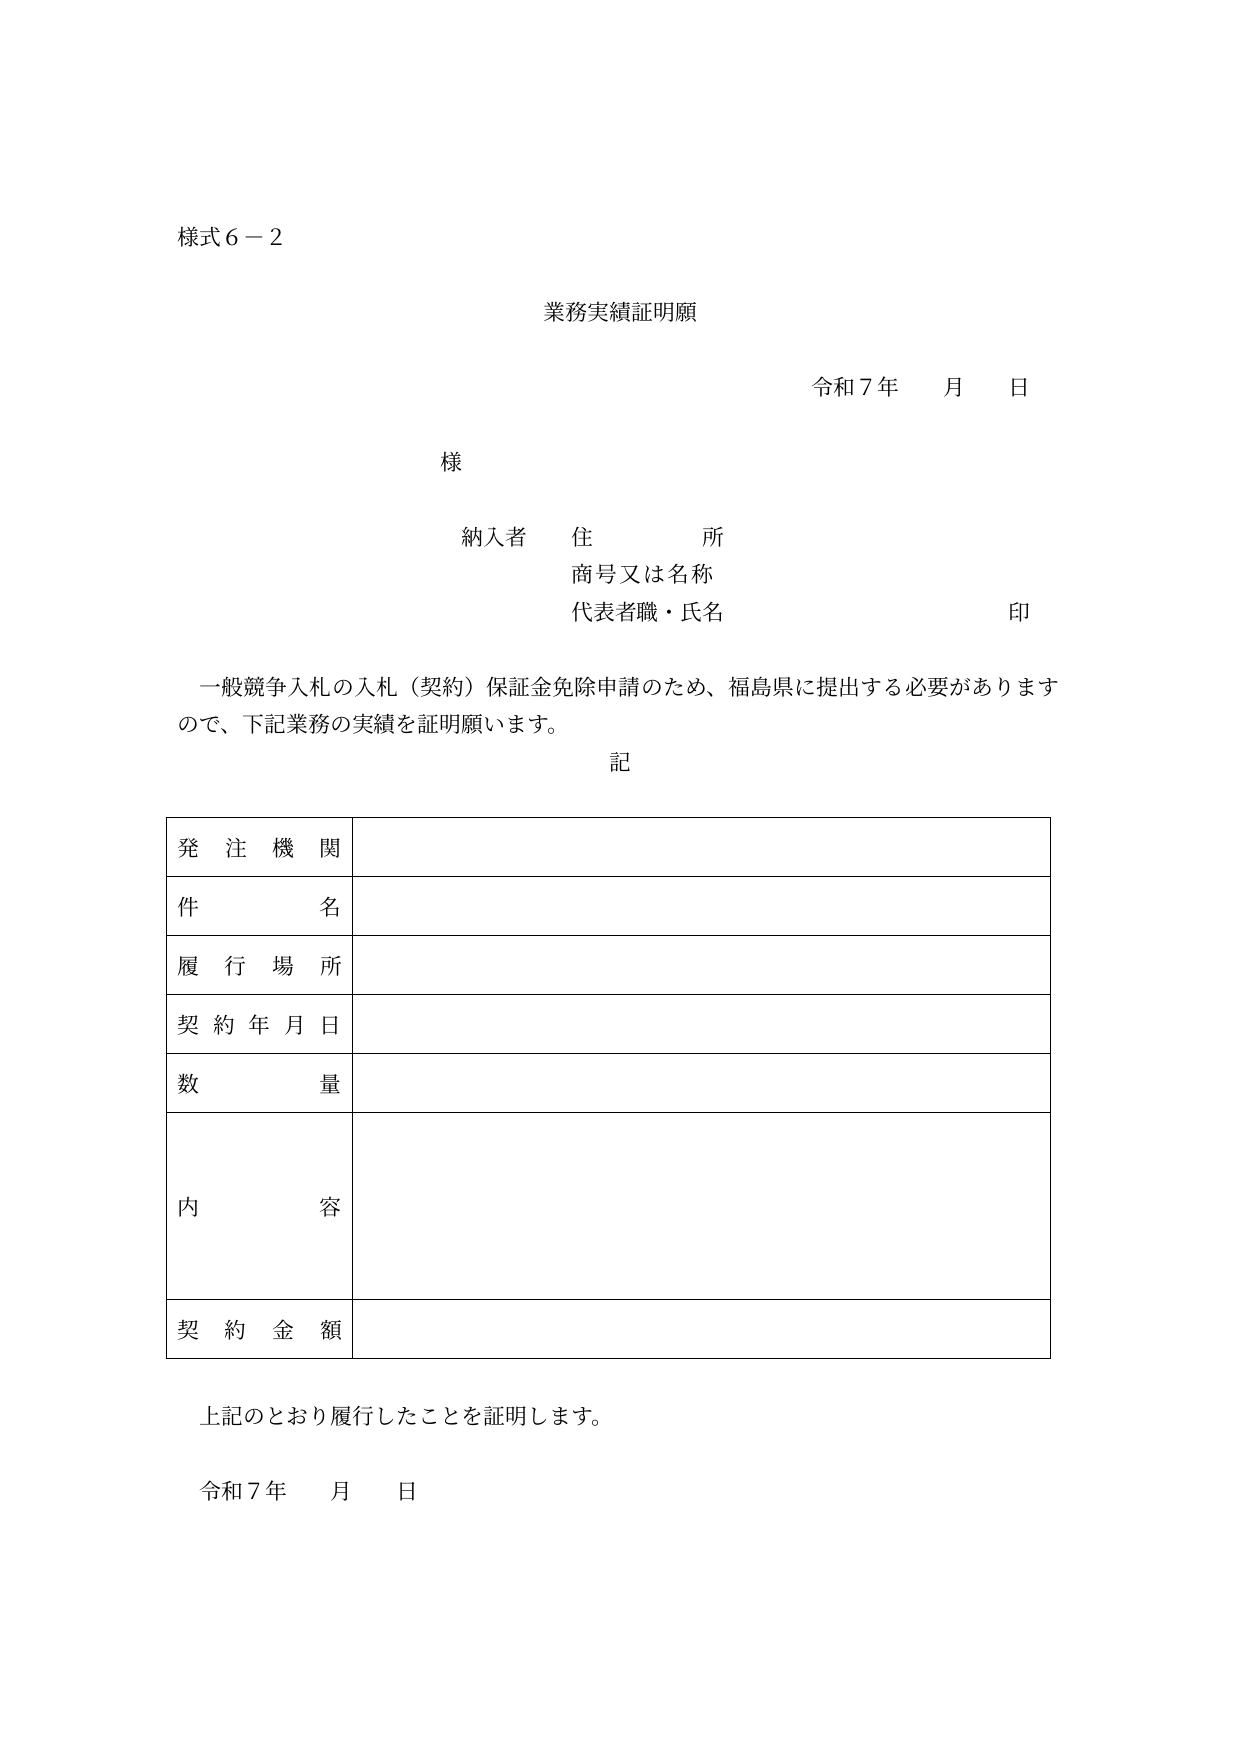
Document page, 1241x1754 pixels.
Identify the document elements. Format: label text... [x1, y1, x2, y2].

text 様式６－２ [177, 217, 1063, 254]
table_cell [353, 1054, 1050, 1112]
table_header 発注機関 [167, 818, 352, 876]
table_header [353, 818, 1050, 876]
text 商号又は名称 [177, 554, 1063, 592]
text 様 [177, 442, 1063, 479]
table_cell 件名 [167, 877, 352, 935]
text 一般競争入札の入札（契約）保証金免除申請のため、福島県に提出する必要がありますので、下記業務の実績を証明願います。 [177, 667, 1063, 742]
text 業務実績証明願 [177, 292, 1063, 329]
table_cell 数量 [167, 1054, 352, 1112]
table_cell 契約金額 [167, 1300, 352, 1358]
table_cell 内容 [167, 1113, 352, 1299]
table_cell [353, 1113, 1050, 1299]
table_cell [353, 995, 1050, 1053]
text 令和７年 月 日 [177, 1471, 1063, 1509]
text 令和７年 月 日 [177, 367, 1063, 404]
text 納入者 住 所 [177, 517, 1063, 554]
text 代表者職・氏名 印 [177, 592, 1063, 629]
text 記 [177, 742, 1063, 779]
text 上記のとおり履行したことを証明します。 [177, 1396, 1063, 1434]
table_cell [353, 1300, 1050, 1358]
table_cell [353, 936, 1050, 994]
table_cell [353, 877, 1050, 935]
table_cell 履行場所 [167, 936, 352, 994]
table_cell 契約年月日 [167, 995, 352, 1053]
